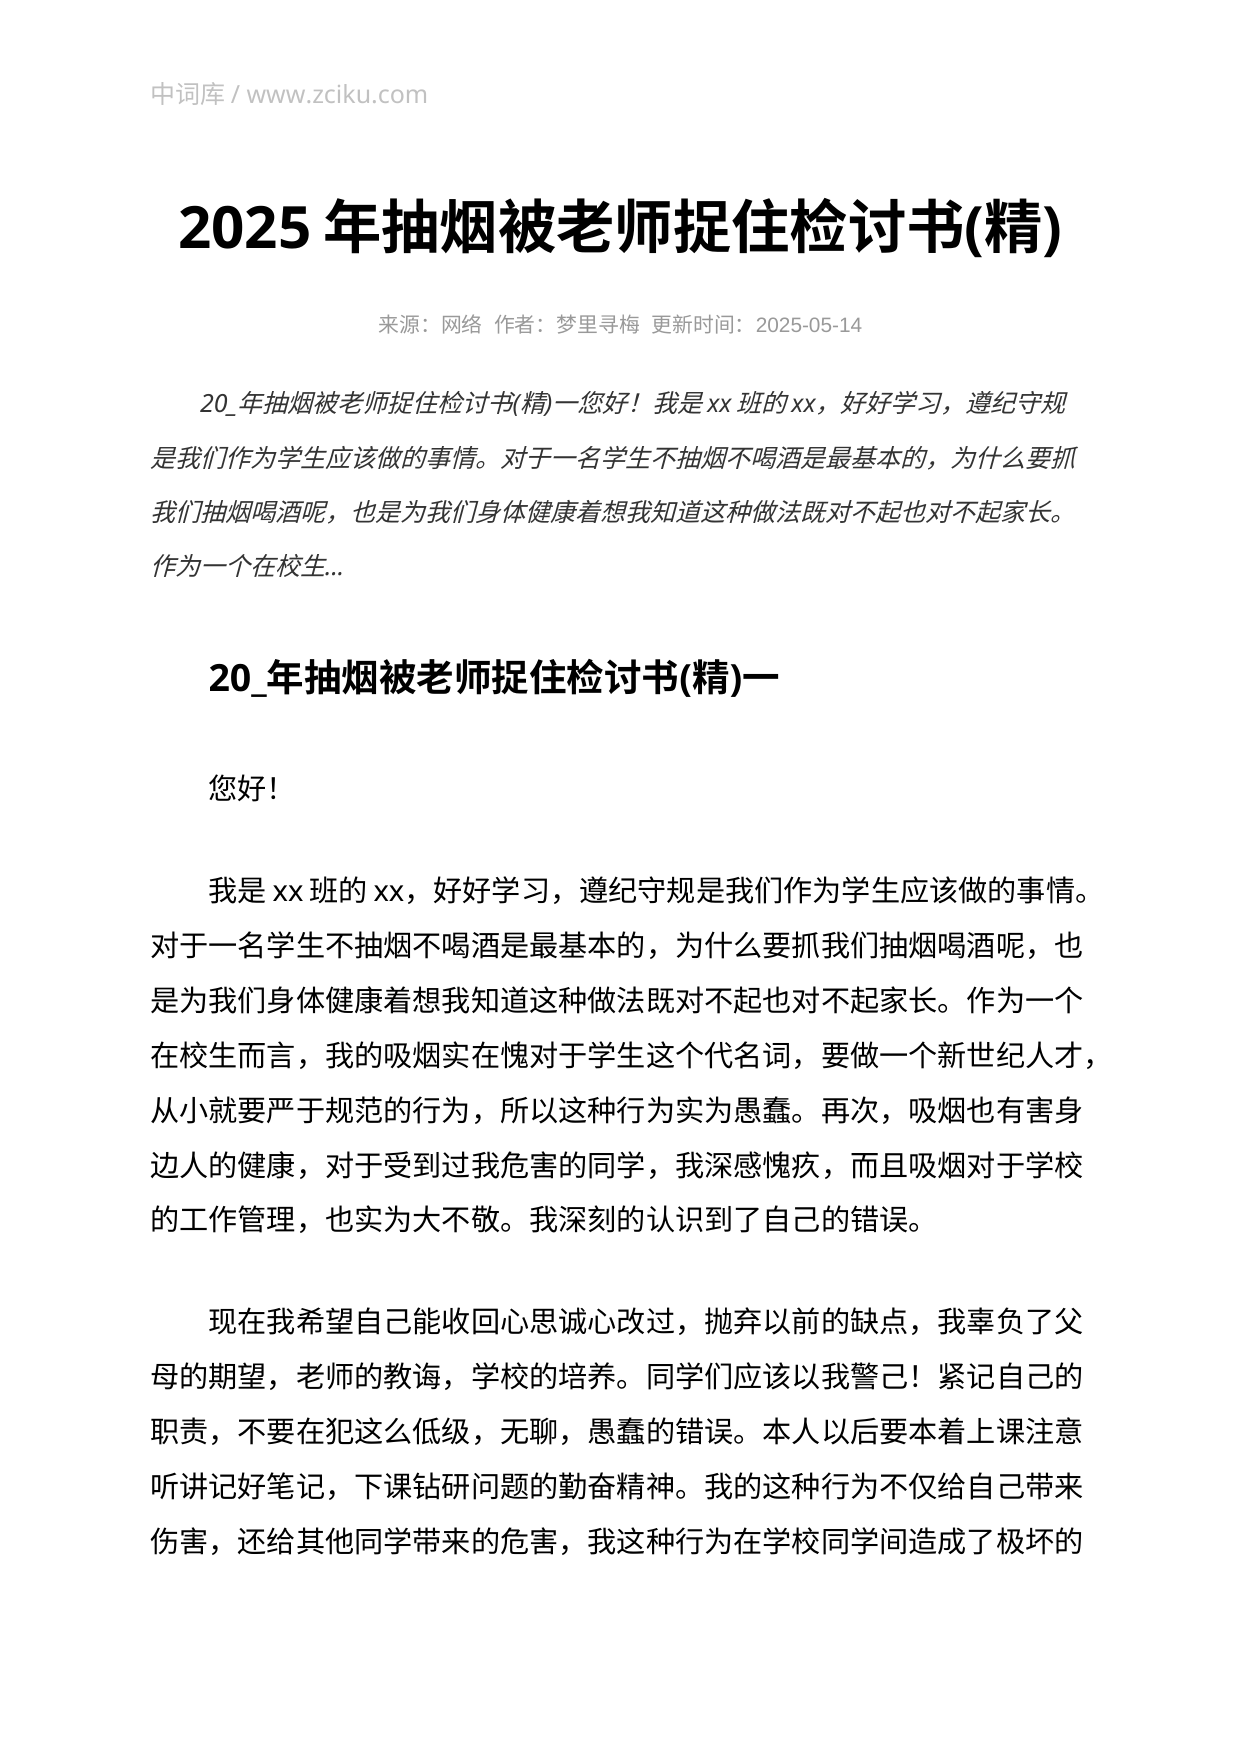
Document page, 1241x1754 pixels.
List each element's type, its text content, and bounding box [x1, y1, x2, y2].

text 我是xx班的xx，好好学习，遵纪守规是我们作为学生应该做的事情。对于一名学生不抽烟不喝酒是最基本的，为什么要抓我们抽烟喝酒呢，也是为我们身体健康着想我知道这种做法既对不起也对不起家长。作为一个在校生而言，我的吸烟实在愧对于学生这个代名词，要做一个新世纪人才，从小就要严于规范的行为，所以这种行为实为愚蠢。再次，吸烟也有害身边人的健康，对于受到过我危害的同学，我深感愧疚，而且吸烟对于学校的工作管理，也实为大不敬。我深刻的认识到了自己的错误。 [150, 867, 1090, 1239]
text 来源：网络 作者：梦里寻梅 更新时间：2025-05-14 [150, 313, 1090, 337]
text 20_年抽烟被老师捉住检讨书(精)一 [150, 648, 1090, 703]
text 20_年抽烟被老师捉住检讨书(精)一您好！我是xx班的xx，好好学习，遵纪守规是我们作为学生应该做的事情。对于一名学生不抽烟不喝酒是最基本的，为什么要抓我们抽烟喝酒呢，也是为我们身体健康着想我知道这种做法既对不起也对不起家长。作为一个在校生... [150, 384, 1090, 583]
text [150, 1299, 1090, 1561]
text 您好！ [150, 766, 1090, 808]
subtitle 2025年抽烟被老师捉住检讨书(精) [150, 181, 1090, 266]
